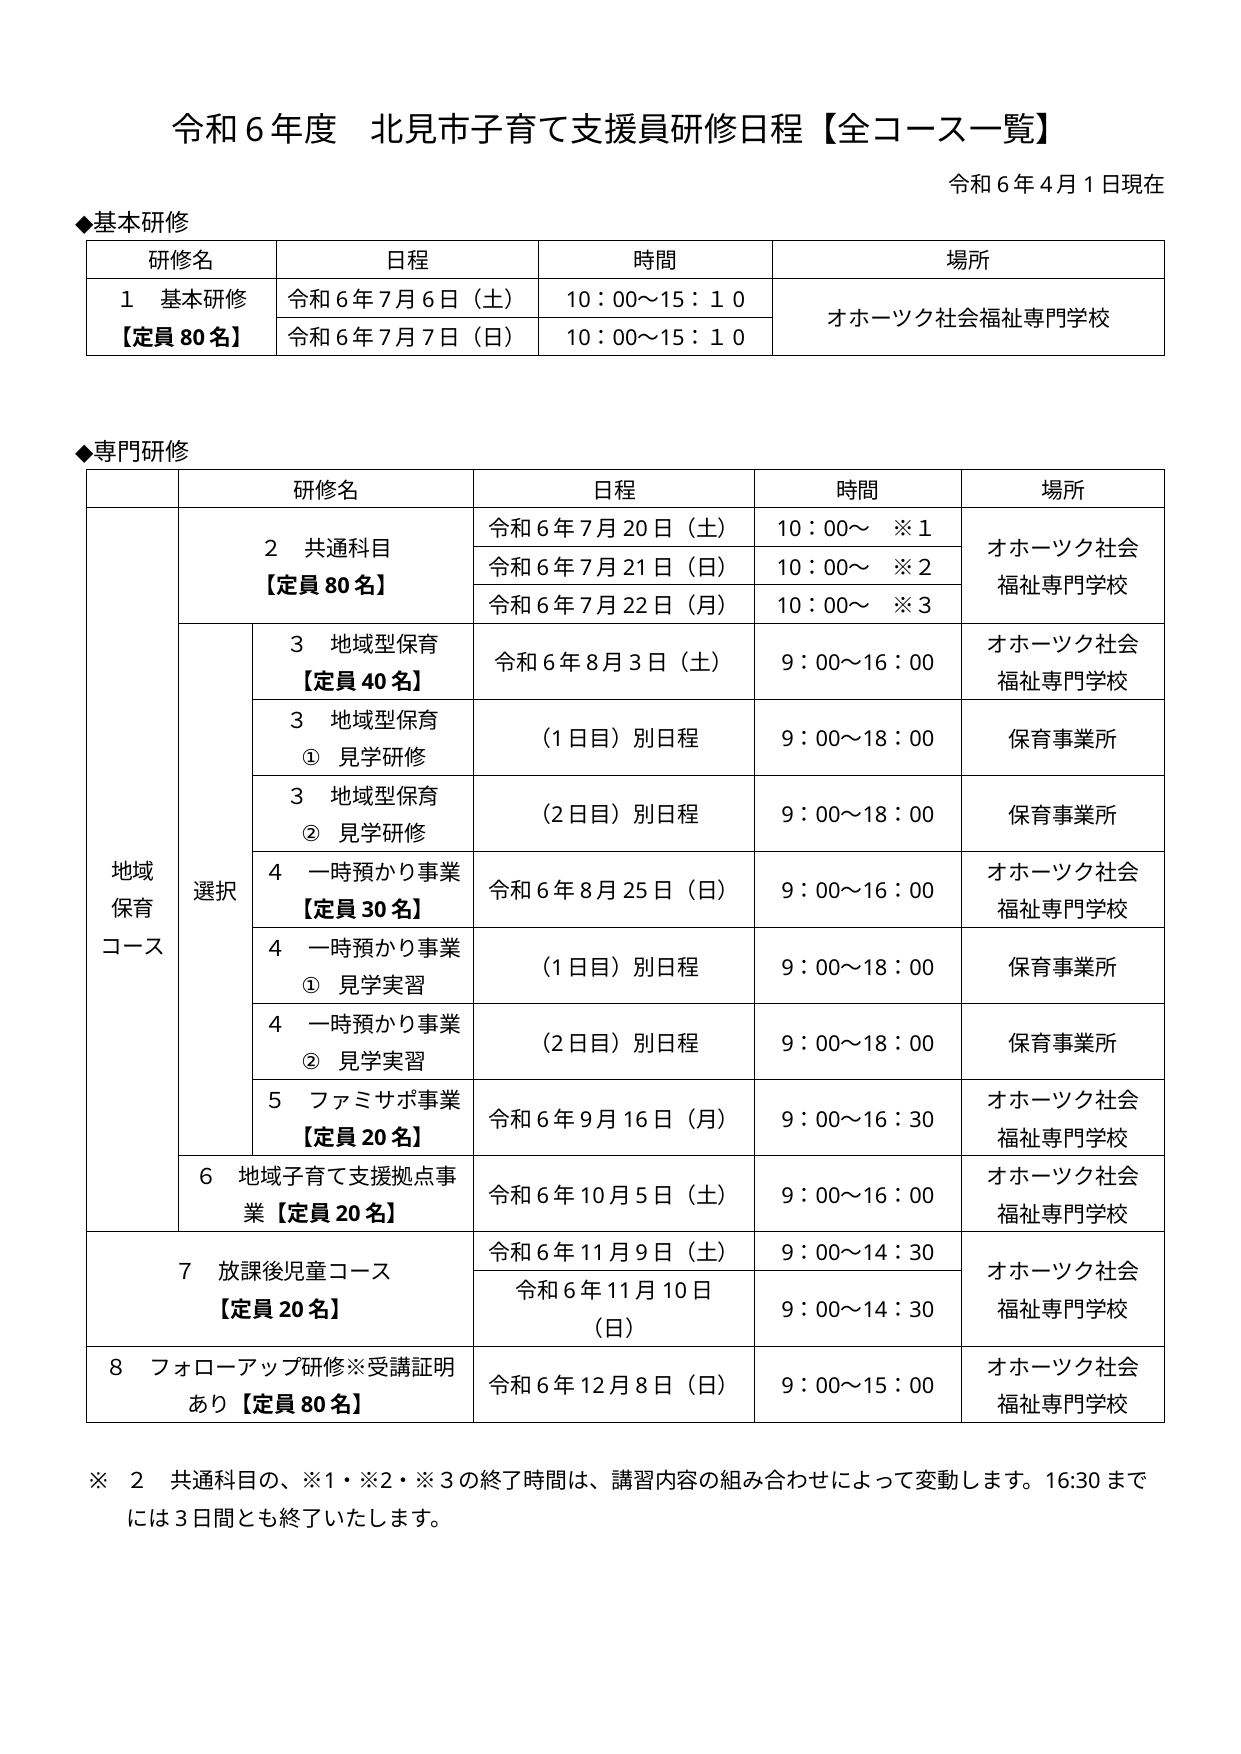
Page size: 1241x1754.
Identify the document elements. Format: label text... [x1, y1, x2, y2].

table_cell （1日目）別日程 [474, 700, 754, 775]
table_cell （2日目）別日程 [474, 776, 754, 851]
table_cell 保育事業所 [962, 928, 1164, 1003]
table_cell 保育事業所 [962, 776, 1164, 851]
table_cell 令和6年7月7日（日） [277, 318, 538, 355]
text ◆基本研修 [75, 202, 1165, 239]
table_header [87, 470, 178, 507]
table_cell ５ ファミサポ事業 【定員20名】 [253, 1080, 473, 1155]
table_cell 令和6年9月16日（月） [474, 1080, 754, 1155]
table_cell 選択 [179, 624, 252, 1155]
table_cell 令和6年7月22日（月） [474, 585, 754, 623]
table_cell 令和6年7月20日（土） [474, 508, 754, 546]
table_cell 10：00～ ※３ [755, 585, 961, 623]
table_cell オホーツク社会 福祉専門学校 [962, 1156, 1164, 1231]
table_cell ３ 地域型保育 見学研修 [253, 700, 473, 775]
table_cell 10：00～15：１0 [539, 318, 772, 355]
table_cell ８ フォローアップ研修※受講証明あり【定員80名】 [87, 1347, 473, 1422]
table_cell 令和6年12月8日（日） [474, 1347, 754, 1422]
table_cell ２ 共通科目 【定員80名】 [179, 508, 473, 623]
text 令和6年度 北見市子育て支援員研修日程【全コース一覧】 [75, 89, 1165, 164]
table_cell 令和6年7月6日（土） [277, 279, 538, 317]
table_cell 令和6年10月5日（土） [474, 1156, 754, 1231]
table_cell 地域 保育 コース [87, 508, 178, 1231]
table_header 研修名 [179, 470, 473, 507]
list ２ 共通科目の、※1・※2・※３の終了時間は、講習内容の組み合わせによって変動します。16:30までには3日間とも終了いたします。 [89, 1460, 1165, 1535]
table_cell オホーツク社会 福祉専門学校 [962, 624, 1164, 699]
table_cell 令和6年8月3日（土） [474, 624, 754, 699]
table_cell ３ 地域型保育 見学研修 [253, 776, 473, 851]
table_cell 10：00～ ※２ [755, 547, 961, 584]
table_cell 9：00～16：00 [755, 624, 961, 699]
table_header 場所 [962, 470, 1164, 507]
table_cell ４ 一時預かり事業 見学実習 [253, 928, 473, 1003]
table_header 時間 [539, 241, 772, 278]
table_cell （2日目）別日程 [474, 1004, 754, 1079]
table_cell 令和6年8月25日（日） [474, 852, 754, 927]
table_cell オホーツク社会 福祉専門学校 [962, 1347, 1164, 1422]
table_cell １ 基本研修 【定員80名】 [87, 279, 276, 355]
table_cell オホーツク社会 福祉専門学校 [962, 1080, 1164, 1155]
table_cell オホーツク社会 福祉専門学校 [962, 1232, 1164, 1346]
table_cell ７ 放課後児童コース 【定員20名】 [87, 1232, 473, 1346]
table_cell オホーツク社会福祉専門学校 [773, 279, 1164, 355]
table_cell 10：00～15：１0 [539, 279, 772, 317]
table_cell 9：00～15：00 [755, 1347, 961, 1422]
table_cell 令和6年11月9日（土） [474, 1232, 754, 1270]
table_cell 保育事業所 [962, 1004, 1164, 1079]
table_cell オホーツク社会 福祉専門学校 [962, 508, 1164, 623]
table_header 場所 [773, 241, 1164, 278]
table_cell ６ 地域子育て支援拠点事業【定員20名】 [179, 1156, 473, 1231]
table_cell 9：00～18：00 [755, 1004, 961, 1079]
table_cell 令和6年11月10日（日） [474, 1271, 754, 1346]
table_header 日程 [474, 470, 754, 507]
table_cell 9：00～14：30 [755, 1271, 961, 1346]
table_cell 9：00～16：30 [755, 1080, 961, 1155]
table_cell オホーツク社会 福祉専門学校 [962, 852, 1164, 927]
table_cell 保育事業所 [962, 700, 1164, 775]
table_cell 9：00～16：00 [755, 852, 961, 927]
table_cell ４ 一時預かり事業【定員30名】 [253, 852, 473, 927]
table_cell 10：00～ ※１ [755, 508, 961, 546]
table_header 日程 [277, 241, 538, 278]
text 令和6年4月1日現在 [75, 164, 1165, 202]
table_cell 9：00～18：00 [755, 776, 961, 851]
table_cell 9：00～16：00 [755, 1156, 961, 1231]
table_cell 9：00～18：00 [755, 700, 961, 775]
table_cell （1日目）別日程 [474, 928, 754, 1003]
table_cell ４ 一時預かり事業 見学実習 [253, 1004, 473, 1079]
table_cell ３ 地域型保育 【定員40名】 [253, 624, 473, 699]
table_cell 令和6年7月21日（日） [474, 547, 754, 584]
table_header 時間 [755, 470, 961, 507]
table_cell 9：00～18：00 [755, 928, 961, 1003]
table_cell 9：00～14：30 [755, 1232, 961, 1270]
table_header 研修名 [87, 241, 276, 278]
text ◆専門研修 [75, 431, 1165, 469]
